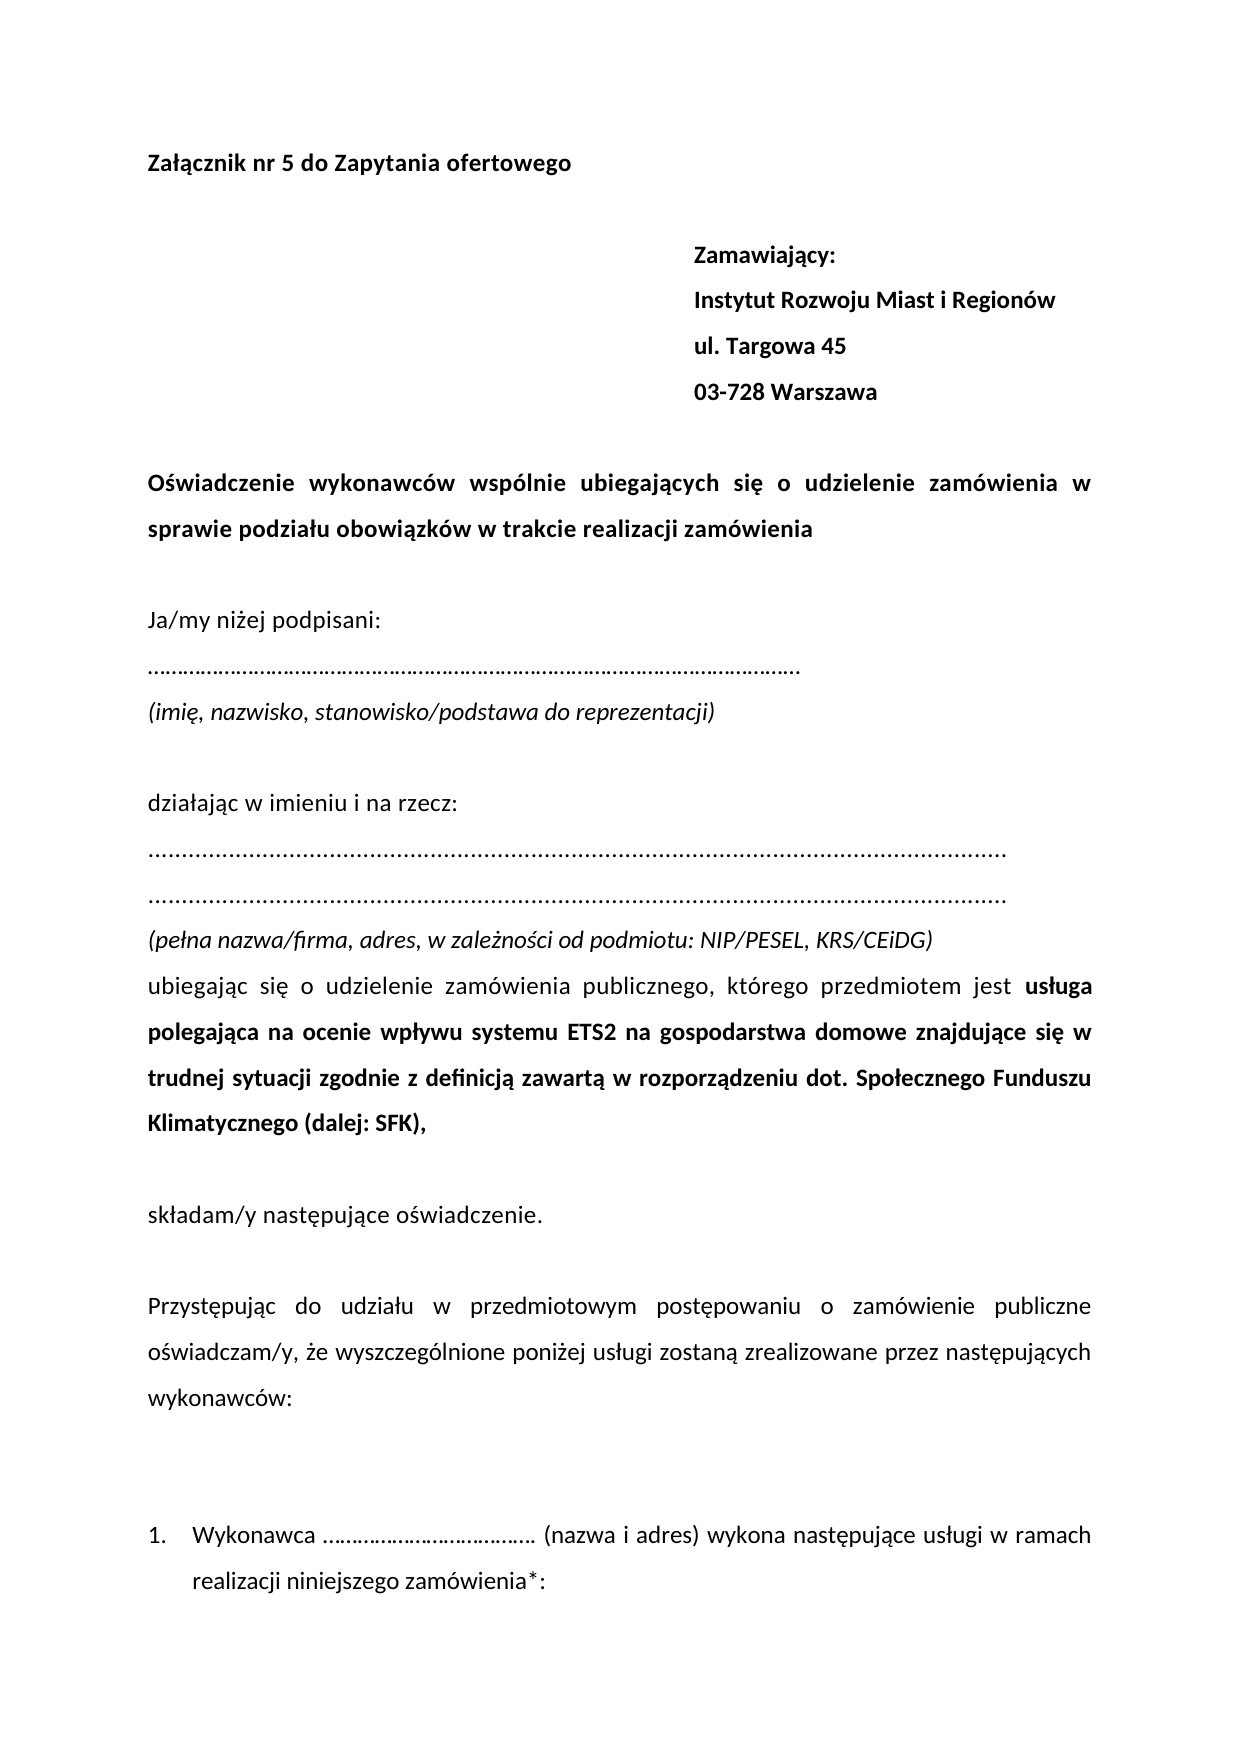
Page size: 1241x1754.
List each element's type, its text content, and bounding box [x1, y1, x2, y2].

text ................................................................................................................................ [148, 833, 1093, 864]
text (pełna nazwa/firma, adres, w zależności od podmiotu: NIP/PESEL, KRS/CEiDG) [148, 925, 1093, 955]
text ................................................................................................................................ [148, 879, 1093, 909]
text ul. Targowa 45 [694, 330, 1093, 361]
list Wykonawca ………………………………. (nazwa i adres) wykona następujące usługi w ramach realizacji niniejszego zamówienia*: [148, 1519, 1093, 1595]
text składam/y następujące oświadczenie. [148, 1199, 1093, 1229]
text ubiegając się o udzielenie zamówienia publicznego, którego przedmiotem jest usługa polegająca na ocenie wpływu systemu ETS2 na gospodarstwa domowe znajdujące się w trudnej sytuacji zgodnie z definicją zawartą w rozporządzeniu dot. Społecznego Funduszu Klimatycznego (dalej: SFK), [148, 970, 1093, 1138]
text (imię, nazwisko, stanowisko/podstawa do reprezentacji) [148, 696, 1085, 727]
text Ja/my niżej podpisani: [148, 604, 1093, 635]
text Załącznik nr 5 do Zapytania ofertowego [148, 147, 1093, 178]
text Oświadczenie wykonawców wspólnie ubiegających się o udzielenie zamówienia w sprawie podziału obowiązków w trakcie realizacji zamówienia [148, 467, 1093, 544]
text Zamawiający: [694, 239, 1093, 269]
text 03-728 Warszawa [694, 376, 1093, 406]
text Instytut Rozwoju Miast i Regionów [694, 284, 1093, 315]
text działając w imieniu i na rzecz: [148, 787, 1093, 818]
text Przystępując do udziału w przedmiotowym postępowaniu o zamówienie publiczne oświadczam/y, że wyszczególnione poniżej usługi zostaną zrealizowane przez następujących wykonawców: [148, 1291, 1093, 1412]
text ………………………………………………………………………………………………… [148, 650, 1093, 681]
